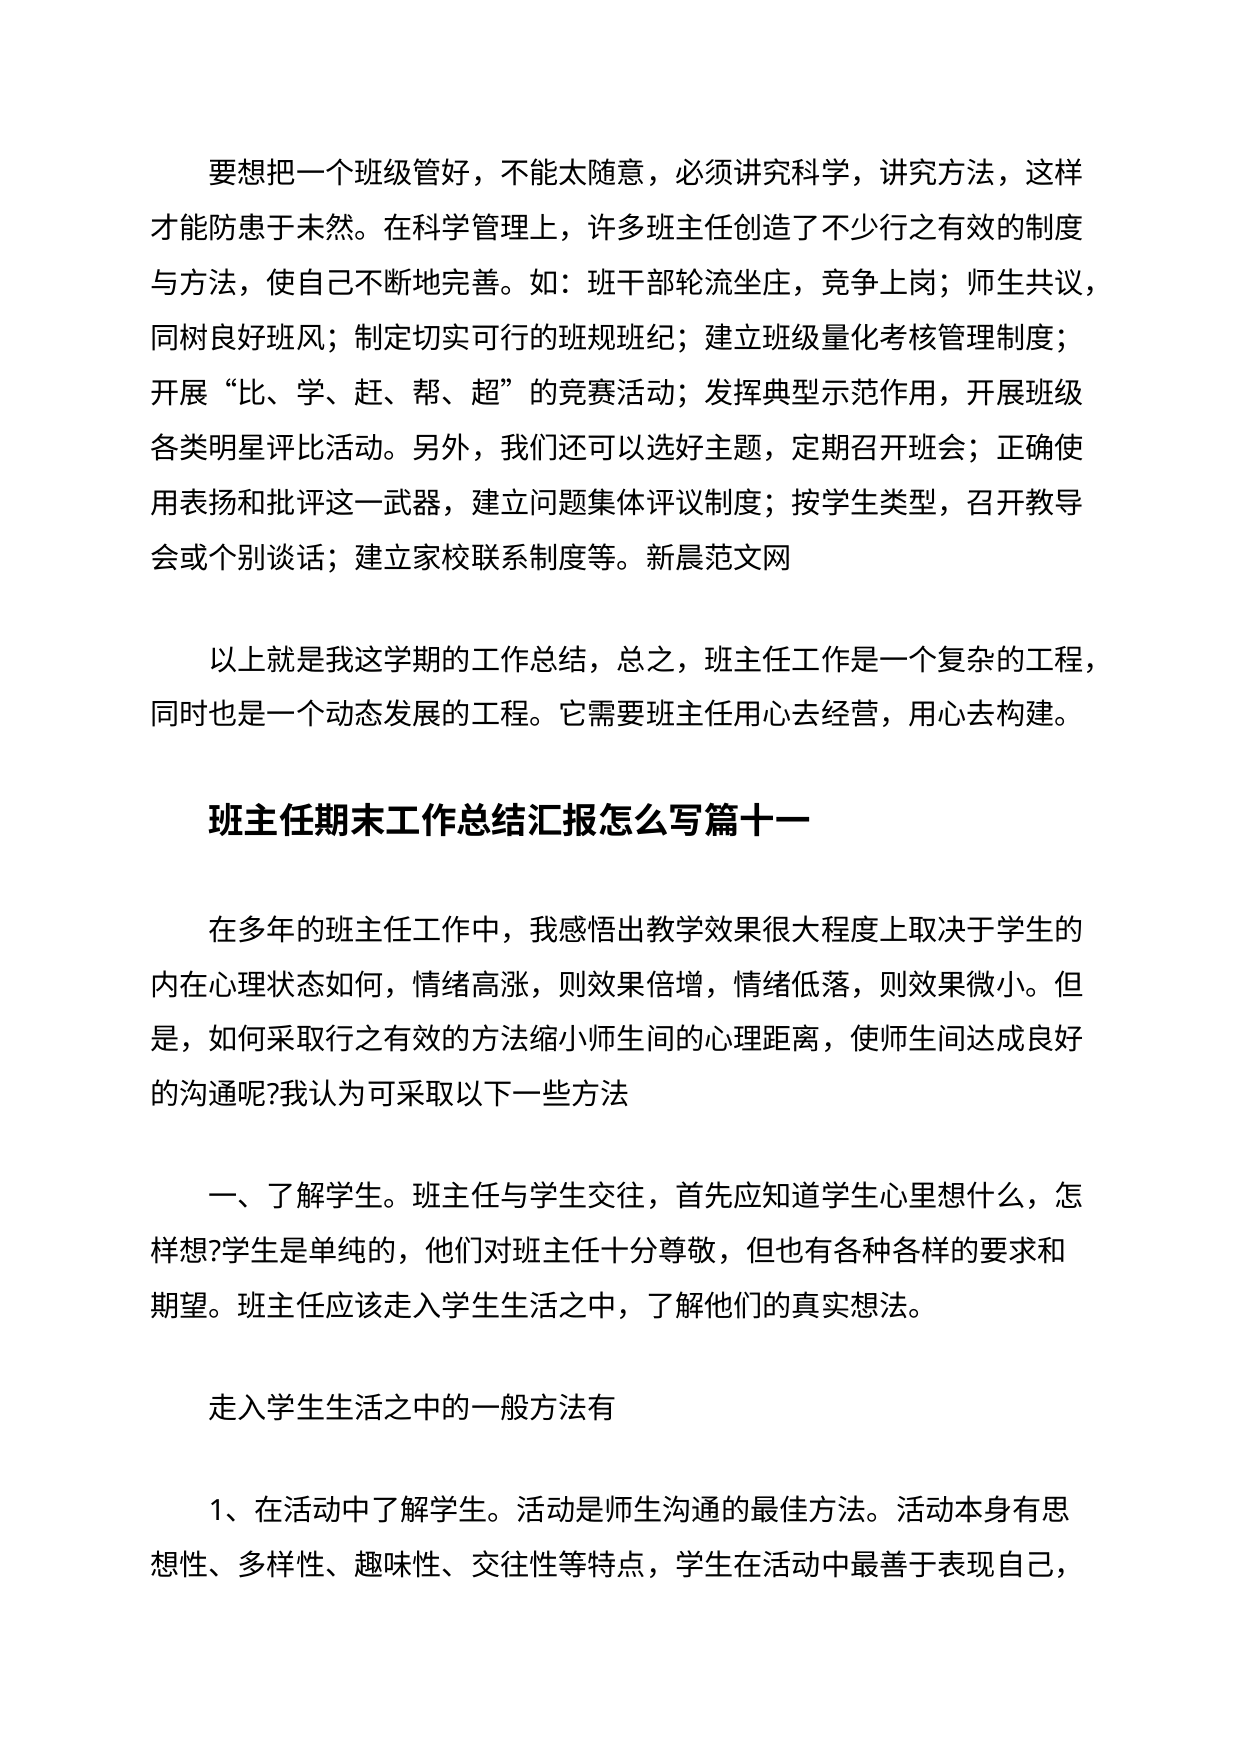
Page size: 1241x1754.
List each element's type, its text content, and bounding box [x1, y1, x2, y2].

text 一、了解学生。班主任与学生交往，首先应知道学生心里想什么，怎样想?学生是单纯的，他们对班主任十分尊敬，但也有各种各样的要求和期望。班主任应该走入学生生活之中，了解他们的真实想法。 [150, 1173, 1090, 1325]
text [150, 1486, 1090, 1583]
text 在多年的班主任工作中，我感悟出教学效果很大程度上取决于学生的内在心理状态如何，情绪高涨，则效果倍增，情绪低落，则效果微小。但是，如何采取行之有效的方法缩小师生间的心理距离，使师生间达成良好的沟通呢?我认为可采取以下一些方法 [150, 906, 1090, 1113]
text 走入学生生活之中的一般方法有 [150, 1384, 1090, 1427]
text 要想把一个班级管好，不能太随意，必须讲究科学，讲究方法，这样才能防患于未然。在科学管理上，许多班主任创造了不少行之有效的制度与方法，使自己不断地完善。如：班干部轮流坐庄，竞争上岗；师生共议，同树良好班风；制定切实可行的班规班纪；建立班级量化考核管理制度；开展“比、学、赶、帮、超”的竞赛活动；发挥典型示范作用，开展班级各类明星评比活动。另外，我们还可以选好主题，定期召开班会；正确使用表扬和批评这一武器，建立问题集体评议制度；按学生类型，召开教导会或个别谈话；建立家校联系制度等。新晨范文网 [150, 150, 1090, 577]
text 班主任期末工作总结汇报怎么写篇十一 [150, 793, 1090, 844]
text 以上就是我这学期的工作总结，总之，班主任工作是一个复杂的工程，同时也是一个动态发展的工程。它需要班主任用心去经营，用心去构建。 [150, 636, 1090, 733]
